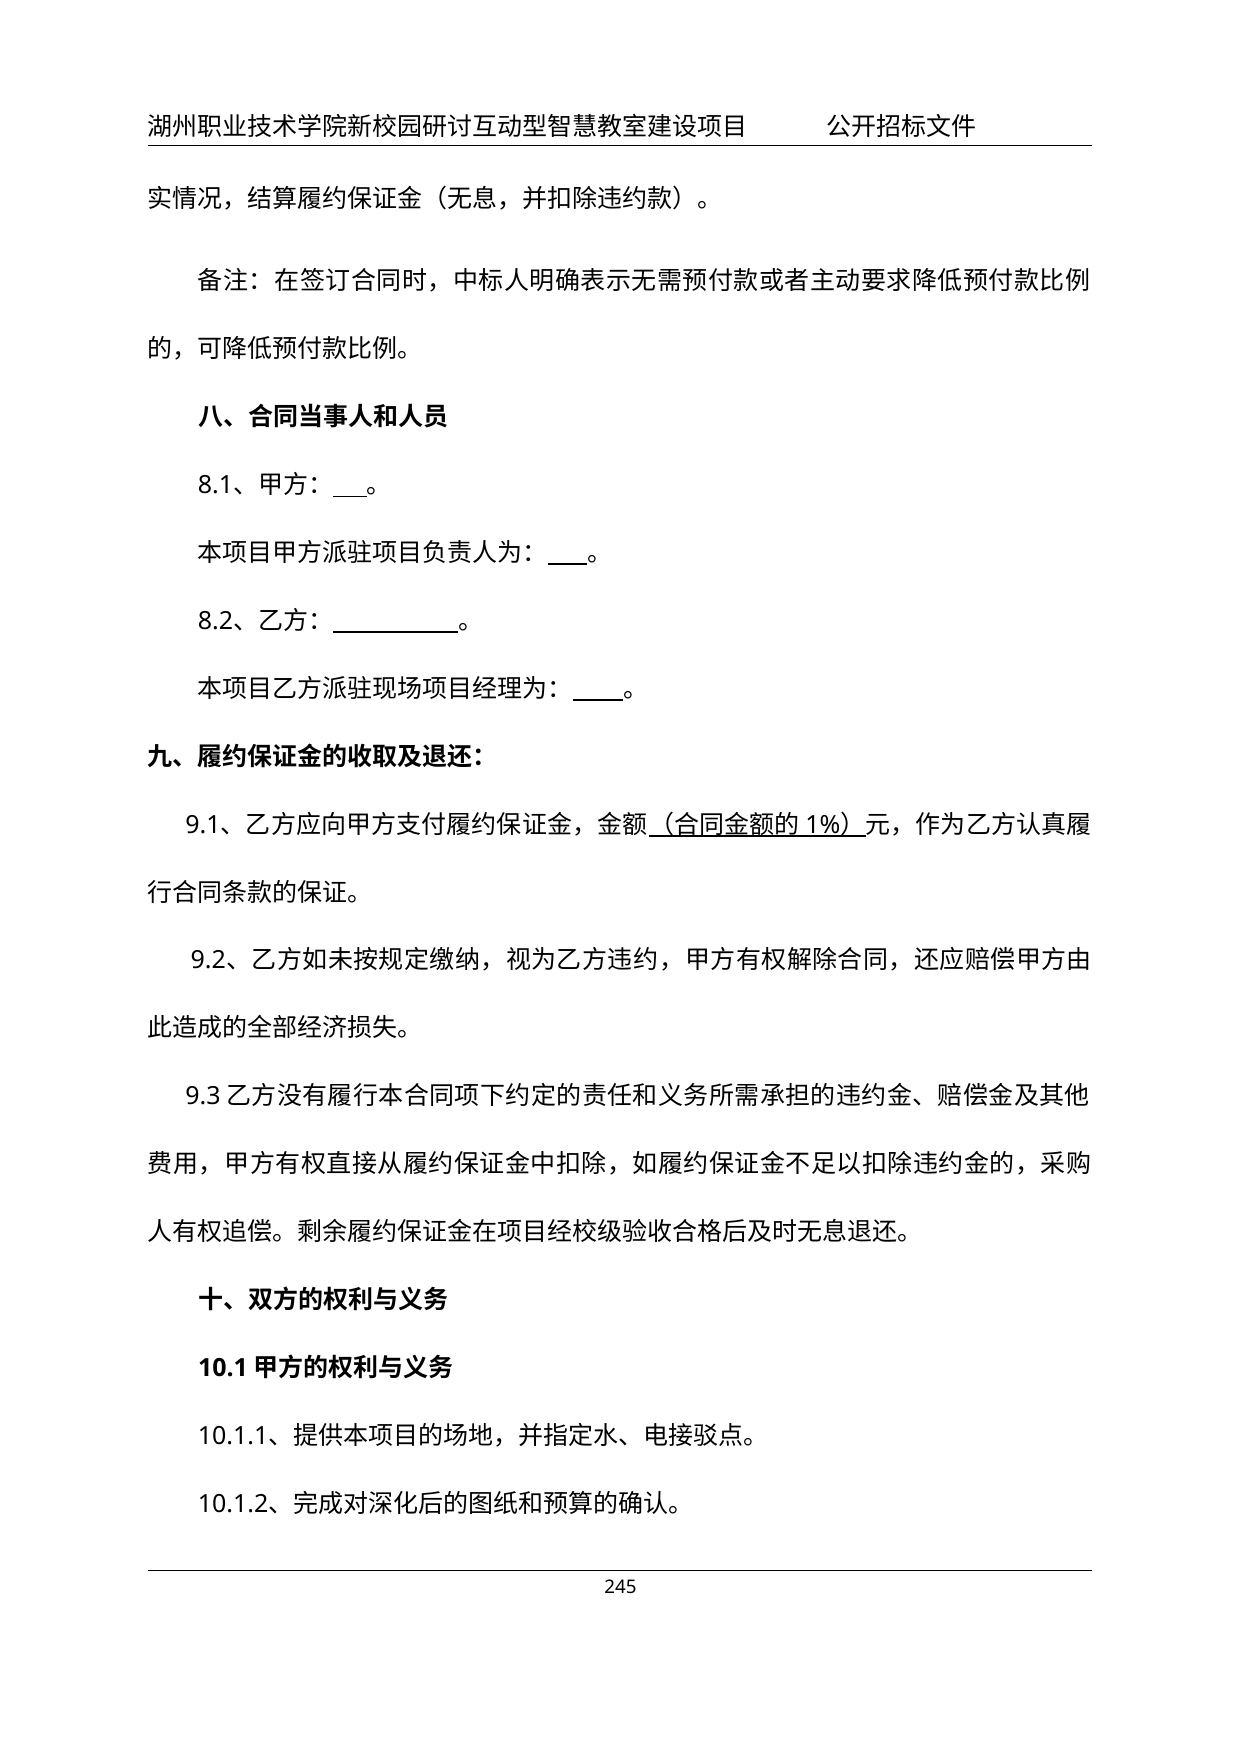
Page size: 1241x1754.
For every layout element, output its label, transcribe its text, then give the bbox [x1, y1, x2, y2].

text 9.2、乙方如未按规定缴纳，视为乙方违约，甲方有权解除合同，还应赔偿甲方由此造成的全部经济损失。 [148, 924, 1092, 1060]
text 本项目甲方派驻项目负责人为： 。 [148, 517, 1092, 584]
text 十、双方的权利与义务 [148, 1264, 1092, 1332]
text 本项目乙方派驻现场项目经理为： 。 [148, 652, 1092, 720]
text 10.1.2、完成对深化后的图纸和预算的确认。 [148, 1467, 1092, 1535]
text 备注：在签订合同时，中标人明确表示无需预付款或者主动要求降低预付款比例的，可降低预付款比例。 [148, 245, 1092, 381]
text 9.1、乙方应向甲方支付履约保证金，金额（合同金额的1%）元，作为乙方认真履行合同条款的保证。 [148, 788, 1092, 924]
text 九、履约保证金的收取及退还： [148, 720, 1092, 788]
text 八、合同当事人和人员 [148, 381, 1092, 449]
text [148, 163, 1092, 231]
text 9.3乙方没有履行本合同项下约定的责任和义务所需承担的违约金、赔偿金及其他费用，甲方有权直接从履约保证金中扣除，如履约保证金不足以扣除违约金的，采购人有权追偿。剩余履约保证金在项目经校级验收合格后及时无息退还。 [148, 1060, 1092, 1264]
text 10.1.1、提供本项目的场地，并指定水、电接驳点。 [148, 1399, 1092, 1467]
text 8.1、甲方： 。 [148, 449, 1092, 517]
text 10.1甲方的权利与义务 [148, 1332, 1092, 1399]
text 8.2、乙方： 。 [148, 584, 1092, 652]
